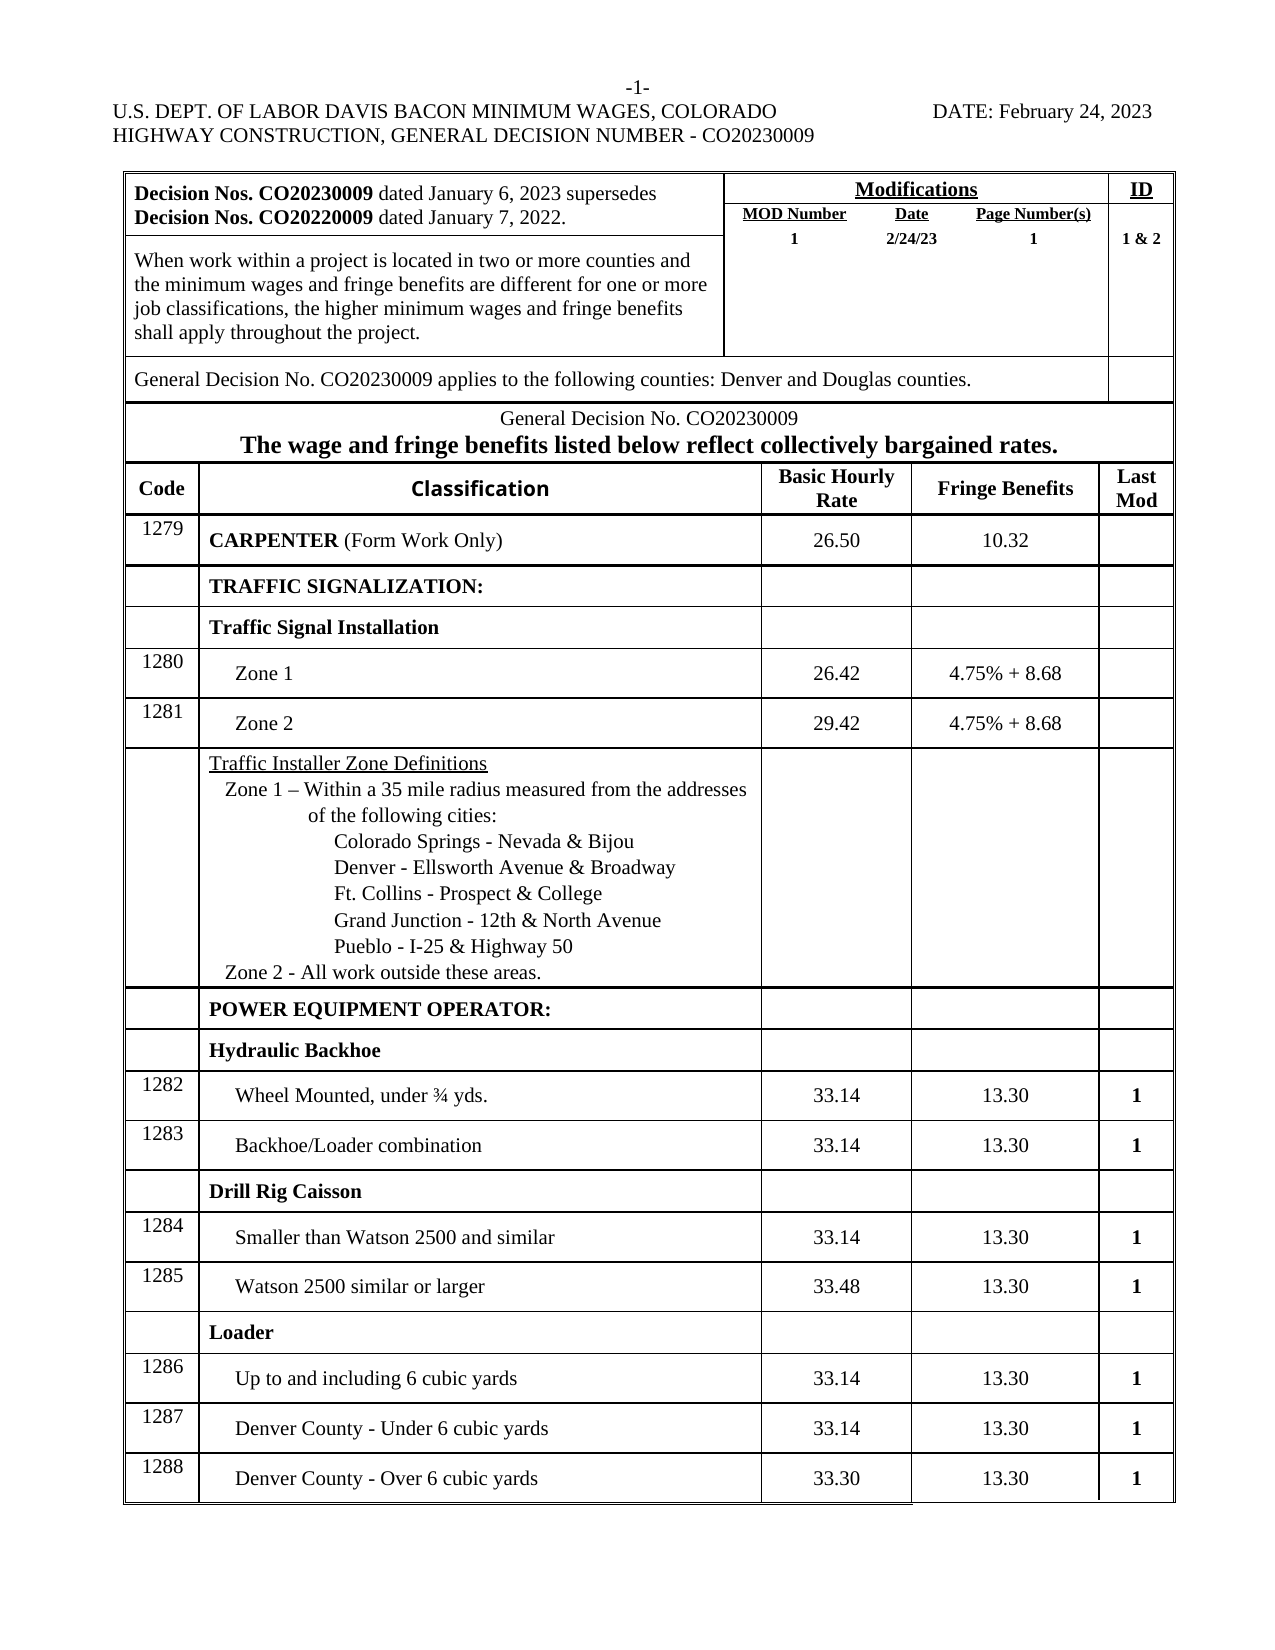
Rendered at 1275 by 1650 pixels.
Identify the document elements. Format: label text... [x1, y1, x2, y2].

table_cell Backhoe/Loader combination [200, 1121, 761, 1169]
table_cell [1100, 1312, 1173, 1353]
table_cell [1100, 699, 1173, 747]
table_cell [762, 749, 911, 986]
table_cell Basic Hourly Rate [762, 464, 911, 512]
table_cell 1 & 2 [1109, 204, 1173, 356]
table_cell Classification [200, 464, 761, 512]
table_cell 1 [1100, 1263, 1173, 1311]
table_cell [126, 567, 198, 606]
table_cell Code [126, 464, 198, 512]
table_cell [912, 1030, 1098, 1070]
table_cell POWER EQUIPMENT OPERATOR: [200, 989, 761, 1028]
table_cell [912, 567, 1098, 606]
table_cell 33.14 [762, 1404, 911, 1452]
table_cell Watson 2500 similar or larger [200, 1263, 761, 1311]
table_cell 1 [1100, 1121, 1173, 1169]
table_cell [126, 607, 198, 648]
table_cell [762, 607, 911, 648]
table_cell Last Mod [1100, 464, 1173, 512]
table_cell Traffic Signal Installation [200, 607, 761, 648]
table_header ID [1109, 174, 1173, 203]
table_cell [1100, 989, 1173, 1028]
table_cell Traffic Installer Zone Definitions Zone 1 – Within a 35 mile radius measured from the addresses of the following cities: Colorado Springs - Nevada & Bijou Denver - Ellsworth Avenue & Broadway Ft. - Prospect & College Grand Junction - 12th & North Avenue Pueblo - I-25 & Highway 50 Zone 2 - All work outside these areas. [200, 749, 761, 986]
table_cell 13.30 [912, 1072, 1098, 1119]
table_cell 33.14 [762, 1072, 911, 1119]
table_cell Carpenter (Form Work Only) [200, 516, 761, 564]
table_cell [912, 607, 1098, 648]
table_cell [126, 1354, 198, 1402]
table_cell [762, 989, 911, 1028]
table_cell [126, 1213, 198, 1261]
table_cell MOD Number 1 [725, 204, 865, 356]
table_cell [126, 1454, 198, 1502]
table_cell [912, 1171, 1098, 1211]
table_cell [912, 989, 1098, 1028]
table_cell 4.75% + 8.68 [912, 699, 1098, 747]
table_cell Loader [200, 1312, 761, 1353]
table_cell 4.75% + 8.68 [912, 649, 1098, 697]
table_cell [126, 1263, 198, 1311]
table_cell [126, 649, 198, 697]
table_cell [912, 1312, 1098, 1353]
table_cell 13.30 [912, 1404, 1098, 1452]
table_cell Zone 2 [200, 699, 761, 747]
table_cell Page Number(s) 1 [958, 204, 1108, 356]
table_cell [126, 1312, 198, 1353]
table_cell [126, 699, 198, 747]
table_cell [762, 1312, 911, 1353]
table_cell [1100, 649, 1173, 697]
table_cell [1100, 1030, 1173, 1070]
table_cell 1 [1100, 1072, 1173, 1119]
table_cell TRAFFIC SIGNALIZATION: [200, 567, 761, 606]
table_cell [1100, 749, 1173, 986]
table_cell [126, 1121, 198, 1169]
table_cell Denver County - Over 6 cubic yards [200, 1454, 761, 1502]
table_cell 26.50 [762, 516, 911, 564]
table_cell General Decision No. CO20230009 applies to the following counties: Denver and Douglas counties. [126, 357, 1108, 401]
table_cell [126, 1404, 198, 1452]
table_cell 33.14 [762, 1213, 911, 1261]
table_cell [126, 749, 198, 986]
table_cell 13.30 [912, 1263, 1098, 1311]
table_cell [126, 1072, 198, 1119]
table_cell When work within a project is located in two or more counties and the minimum wages and fringe benefits are different for one or more job classifications, the higher minimum wages and fringe benefits shall apply throughout the project. [126, 236, 723, 356]
table_cell [1100, 516, 1173, 564]
table_cell [126, 516, 198, 564]
table_cell Zone 1 [200, 649, 761, 697]
table_cell [126, 1171, 198, 1211]
table_cell [1100, 1171, 1173, 1211]
table_cell Drill Rig Caisson [200, 1171, 761, 1211]
table_cell [912, 749, 1098, 986]
table_cell 33.48 [762, 1263, 911, 1311]
table_cell 26.42 [762, 649, 911, 697]
table_cell Smaller than Watson 2500 and similar [200, 1213, 761, 1261]
table_cell [1100, 567, 1173, 606]
table_cell [126, 1030, 198, 1070]
table_cell 29.42 [762, 699, 911, 747]
table_cell Fringe Benefits [912, 464, 1098, 512]
table_header Modifications [725, 174, 1108, 203]
table_cell 1 [1099, 1454, 1173, 1502]
table_cell Up to and including 6 cubic yards [200, 1354, 761, 1402]
table_cell 1 [1100, 1404, 1173, 1452]
table_cell 33.14 [762, 1354, 911, 1402]
table_cell [762, 1030, 911, 1070]
table_cell 13.30 [912, 1454, 1099, 1502]
table_cell [126, 989, 198, 1028]
table_cell 33.30 [762, 1454, 911, 1502]
table_cell 1 [1100, 1354, 1173, 1402]
table_cell Date 2/24/23 [865, 204, 958, 356]
table_cell Wheel Mounted, under ¾ yds. [200, 1072, 761, 1119]
table_cell 13.30 [912, 1354, 1098, 1402]
table_cell 10.32 [912, 516, 1098, 564]
table_cell Denver County - Under 6 cubic yards [200, 1404, 761, 1452]
table_header Decision Nos. CO20230009 dated January 6, 2023 supersedes Decision Nos. CO20220009 dated January 7, 2022. [126, 174, 723, 235]
table_cell 1 [1100, 1213, 1173, 1261]
table_cell 13.30 [912, 1213, 1098, 1261]
table_cell [762, 567, 911, 606]
table_cell [1109, 357, 1173, 401]
table_cell General Decision No. CO20230009 The wage and fringe benefits listed below reflect collectively bargained rates. [126, 404, 1173, 461]
table_cell 13.30 [912, 1121, 1098, 1169]
table_cell 33.14 [762, 1121, 911, 1169]
table_cell Hydraulic Backhoe [200, 1030, 761, 1070]
table_cell [762, 1171, 911, 1211]
table_cell [1100, 607, 1173, 648]
